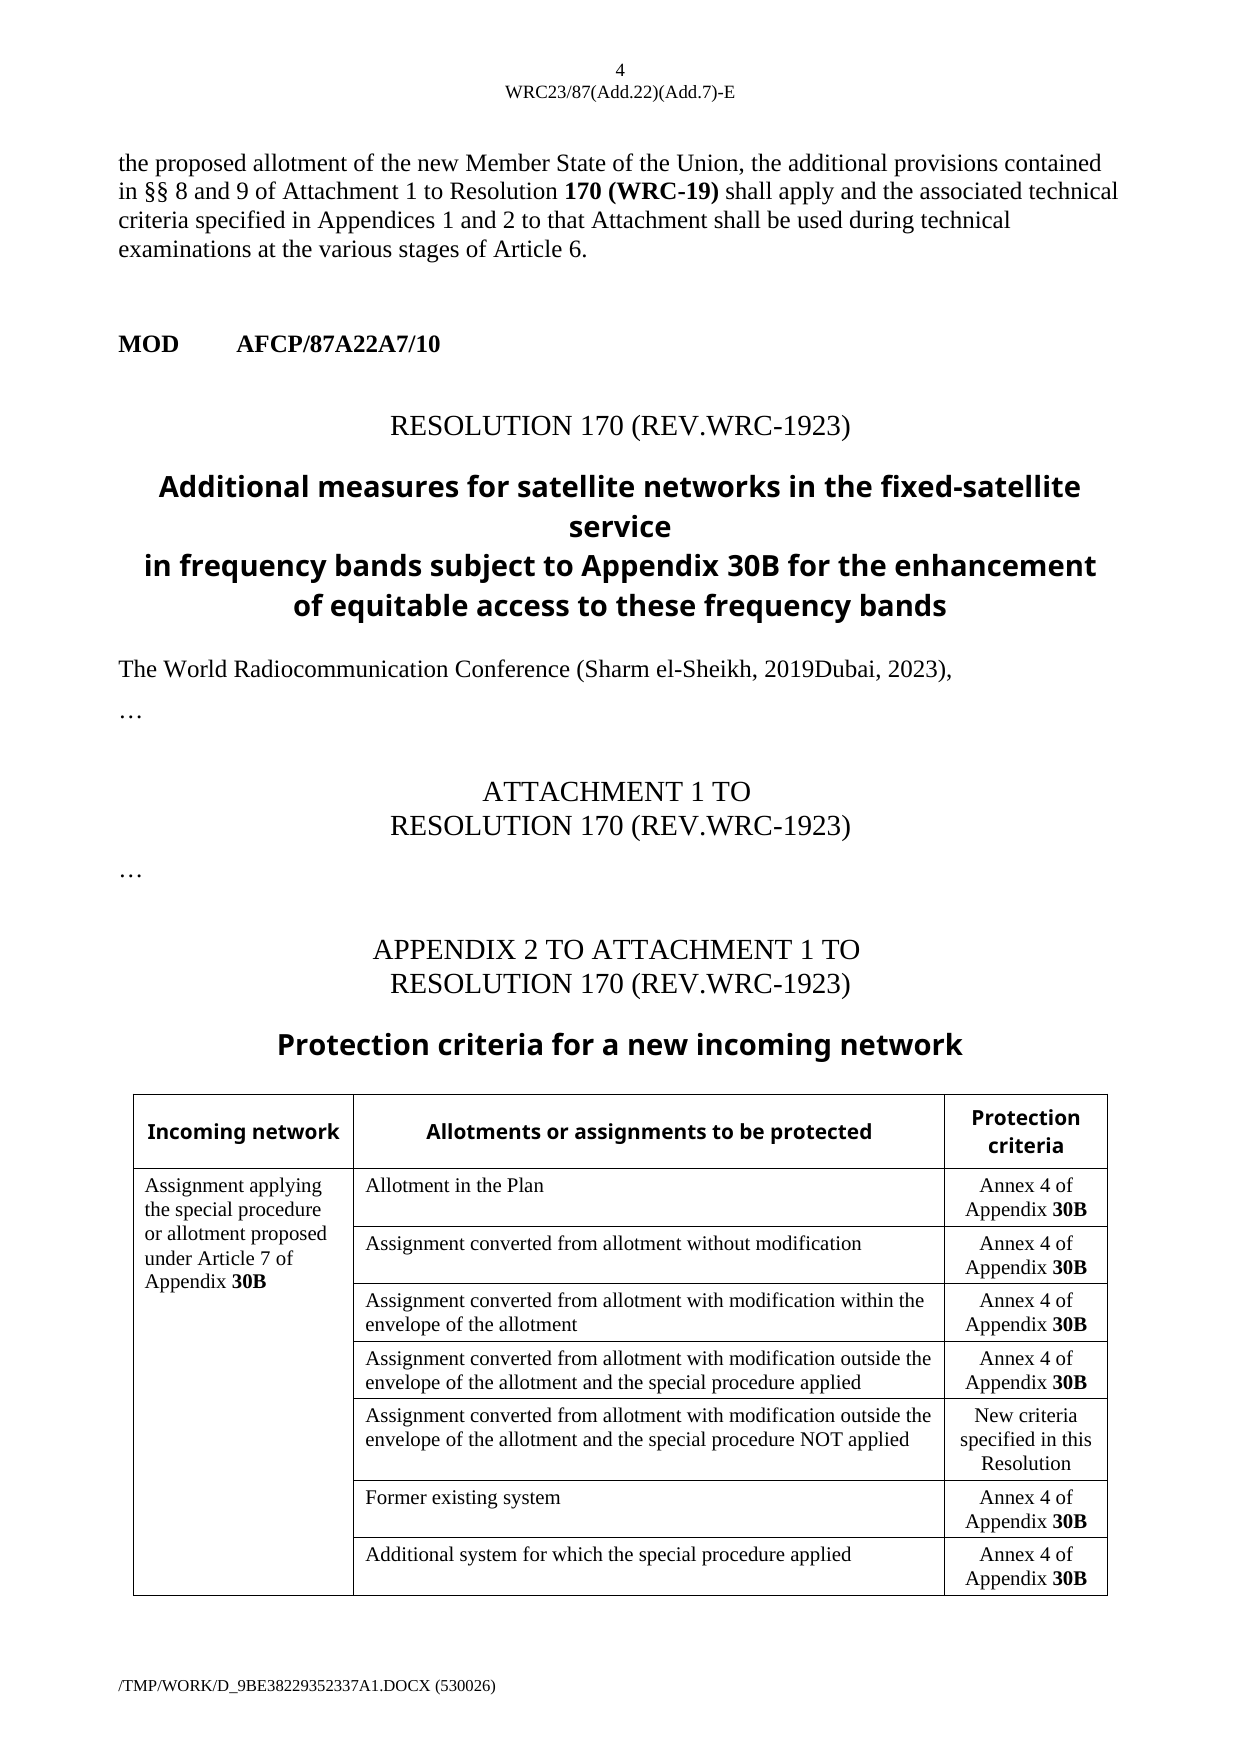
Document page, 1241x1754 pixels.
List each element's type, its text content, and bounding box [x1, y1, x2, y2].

table_cell Allotment in the Plan [354, 1169, 944, 1226]
table_cell Assignment converted from allotment with modification within the envelope of the allotment [354, 1284, 944, 1341]
text appendix 2 to aTTACHMENT 1 TO RESOLUTION 170 (WRC-) [118, 932, 1122, 999]
text … [118, 695, 1122, 724]
table_header Allotments or assignments to be protected [354, 1095, 944, 1168]
text RESOLUTION 170 (WRC-) [118, 408, 1122, 441]
table_cell Annex 4 [945, 1342, 1107, 1398]
table_cell Annex 4 [945, 1169, 1107, 1226]
table_cell Annex 4 [945, 1284, 1107, 1341]
table_cell Annex 4 [945, 1227, 1107, 1283]
text … [118, 854, 1122, 882]
table_cell Annex 4 [945, 1481, 1107, 1537]
title Protection criteria for a new incoming network [118, 1024, 1122, 1064]
table_cell Assignment converted from allotment with modification outside the envelope of the allotment and the special procedure applied [354, 1342, 944, 1398]
title Additional measures for satellite networks in the fixed-satellite service in frequency bands subject to Appendix 30B for the enhancement of equitable access to these frequency bands [118, 466, 1122, 625]
table_cell Annex 4 [945, 1538, 1107, 1594]
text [118, 148, 1122, 263]
table_cell New criteria [945, 1399, 1107, 1479]
table_header Protection criteria [945, 1095, 1107, 1168]
text MOD AFCP/87A22A7/10#2033 [118, 329, 1122, 358]
table_cell Additional system for which the special procedure applied [354, 1538, 944, 1594]
table_cell Assignment applying the special procedure [134, 1169, 353, 1594]
table_cell Former existing system [354, 1481, 944, 1537]
text ATTACHMENT 1 TO RESOLUTION 170 (WRC-) [118, 774, 1122, 841]
table_header Incoming network [134, 1095, 353, 1168]
title The World Radiocommunication Conference (), [118, 654, 1122, 683]
table_cell Assignment converted from allotment without modification [354, 1227, 944, 1283]
table_cell Assignment converted from allotment with modification outside the envelope of the allotment and the special procedure NOT applied [354, 1399, 944, 1479]
